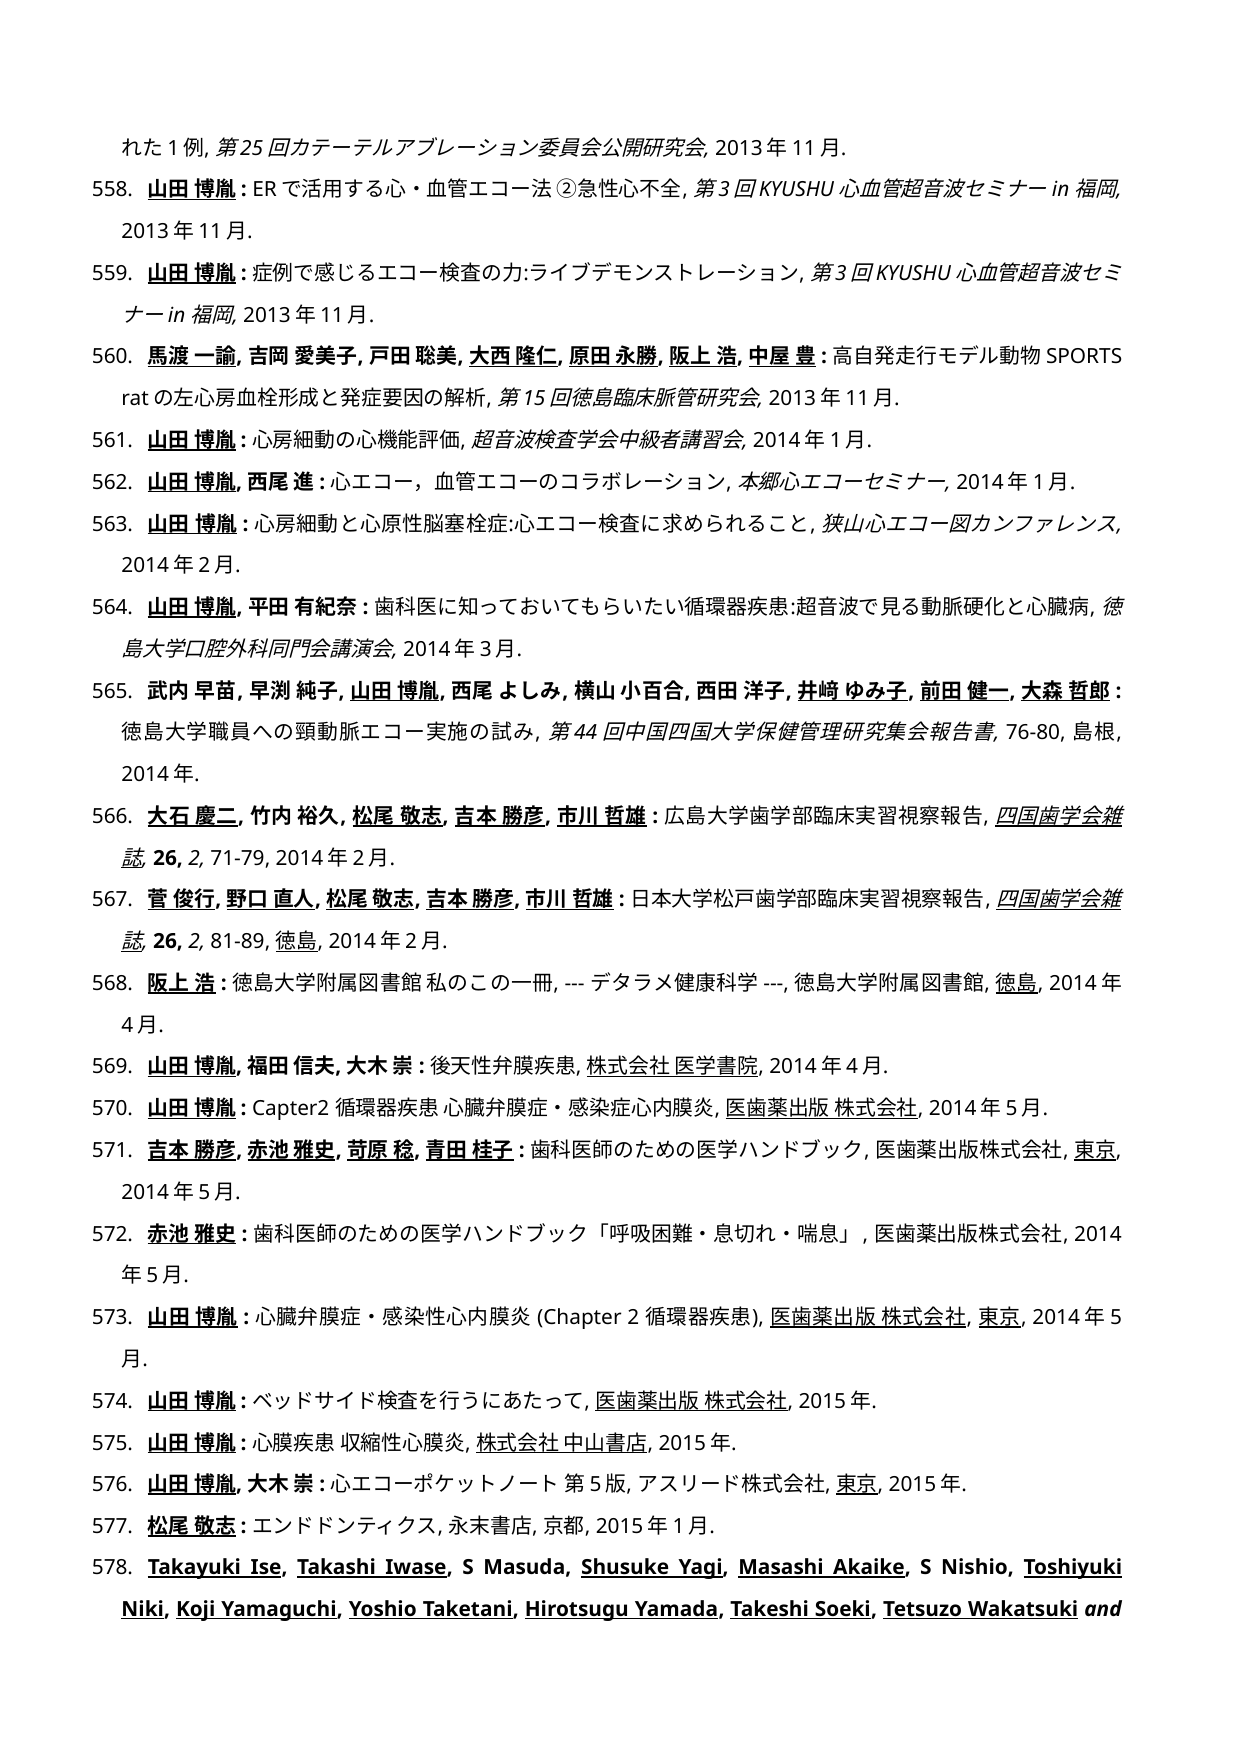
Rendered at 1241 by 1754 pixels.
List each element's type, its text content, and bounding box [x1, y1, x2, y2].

list 山田 博胤 : 心膜疾患 収縮性心膜炎, 株式会社 中山書店, 2015年. [92, 1420, 1122, 1462]
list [92, 125, 1122, 167]
list 山田 博胤, 福田 信夫, 大木 崇 : 後天性弁膜疾患, 株式会社 医学書院, 2014年4月. [92, 1044, 1122, 1086]
list 山田 博胤 : 心房細動と心原性脳塞栓症:心エコー検査に求められること, 狭山心エコー図カンファレンス, 2014年2月. [92, 501, 1122, 584]
list 山田 博胤 : ERで活用する心・血管エコー法 ②急性心不全, 第3回KYUSHU心血管超音波セミナー in 福岡, 2013年11月. [92, 167, 1122, 250]
list 山田 博胤 : 症例で感じるエコー検査の力:ライブデモンストレーション, 第3回KYUSHU心血管超音波セミナー in 福岡, 2013年11月. [92, 250, 1122, 334]
list 菅 俊行, 野口 直人, 松尾 敬志, 吉本 勝彦, 市川 哲雄 : 日本大学松戸歯学部臨床実習視察報告, 四国歯学会雑誌, 26, 2, 81-89, 徳島, 2014年2月. [92, 877, 1122, 961]
list 阪上 浩 : 徳島大学附属図書館 私のこの一冊, --- デタラメ健康科学 ---, 徳島大学附属図書館, 徳島, 2014年4月. [92, 961, 1122, 1044]
list 山田 博胤 : Capter2 循環器疾患 心臓弁膜症・感染症心内膜炎, 医歯薬出版 株式会社, 2014年5月. [92, 1086, 1122, 1128]
list 馬渡 一諭, 吉岡 愛美子, 戸田 聡美, 大西 隆仁, 原田 永勝, 阪上 浩, 中屋 豊 : 高自発走行モデル動物SPORTS ratの左心房血栓形成と発症要因の解析, 第15回徳島臨床脈管研究会, 2013年11月. [92, 334, 1122, 417]
list 吉本 勝彦, 赤池 雅史, 苛原 稔, 青田 桂子 : 歯科医師のための医学ハンドブック, 医歯薬出版株式会社, 東京, 2014年5月. [92, 1128, 1122, 1211]
list 山田 博胤 : 心臓弁膜症・感染性心内膜炎 (Chapter 2 循環器疾患), 医歯薬出版 株式会社, 東京, 2014年5月. [92, 1295, 1122, 1378]
list 松尾 敬志 : エンドドンティクス, 永末書店, 京都, 2015年1月. [92, 1503, 1122, 1545]
list 山田 博胤, 大木 崇 : 心エコーポケットノート 第5版, アスリード株式会社, 東京, 2015年. [92, 1462, 1122, 1503]
list 山田 博胤, 平田 有紀奈 : 歯科医に知っておいてもらいたい循環器疾患:超音波で見る動脈硬化と心臓病, 徳島大学口腔外科同門会講演会, 2014年3月. [92, 584, 1122, 668]
list 赤池 雅史 : 歯科医師のための医学ハンドブック「呼吸困難・息切れ・喘息」, 医歯薬出版株式会社, 2014年5月. [92, 1211, 1122, 1295]
list 武内 早苗, 早渕 純子, 山田 博胤, 西尾 よしみ, 横山 小百合, 西田 洋子, 井﨑 ゆみ子, 前田 健一, 大森 哲郎 : 徳島大学職員への頸動脈エコー実施の試み, 第44回中国四国大学保健管理研究集会報告書, 76-80, 島根, 2014年. [92, 668, 1122, 793]
list 山田 博胤 : 心房細動の心機能評価, 超音波検査学会中級者講習会, 2014年1月. [92, 417, 1122, 459]
list 山田 博胤 : ベッドサイド検査を行うにあたって, 医歯薬出版 株式会社, 2015年. [92, 1378, 1122, 1420]
list 大石 慶二, 竹内 裕久, 松尾 敬志, 吉本 勝彦, 市川 哲雄 : 広島大学歯学部臨床実習視察報告, 四国歯学会雑誌, 26, 2, 71-79, 2014年2月. [92, 793, 1122, 877]
list 山田 博胤, 西尾 進 : 心エコー，血管エコーのコラボレーション, 本郷心エコーセミナー, 2014年1月. [92, 459, 1122, 501]
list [92, 1545, 1122, 1629]
